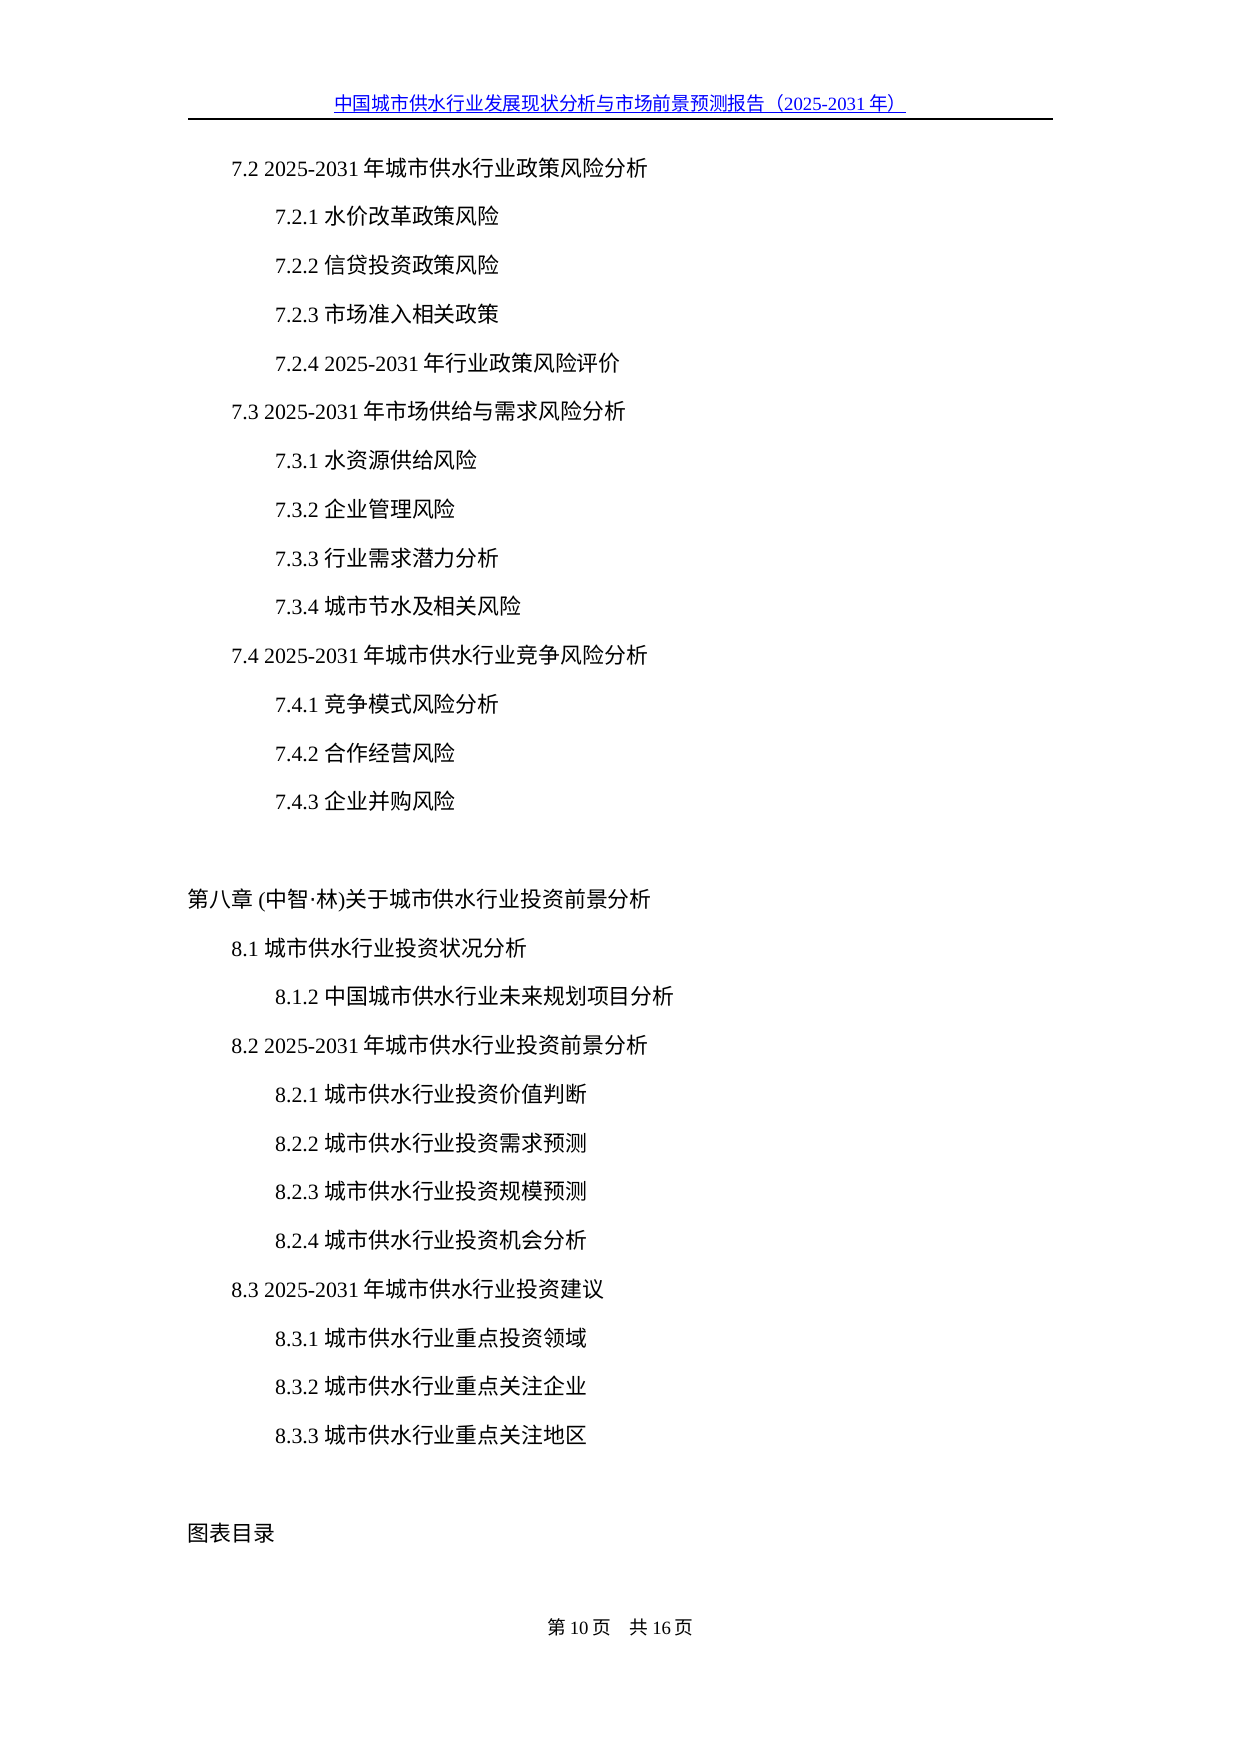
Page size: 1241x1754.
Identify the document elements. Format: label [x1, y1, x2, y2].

text [187, 150, 1053, 1548]
